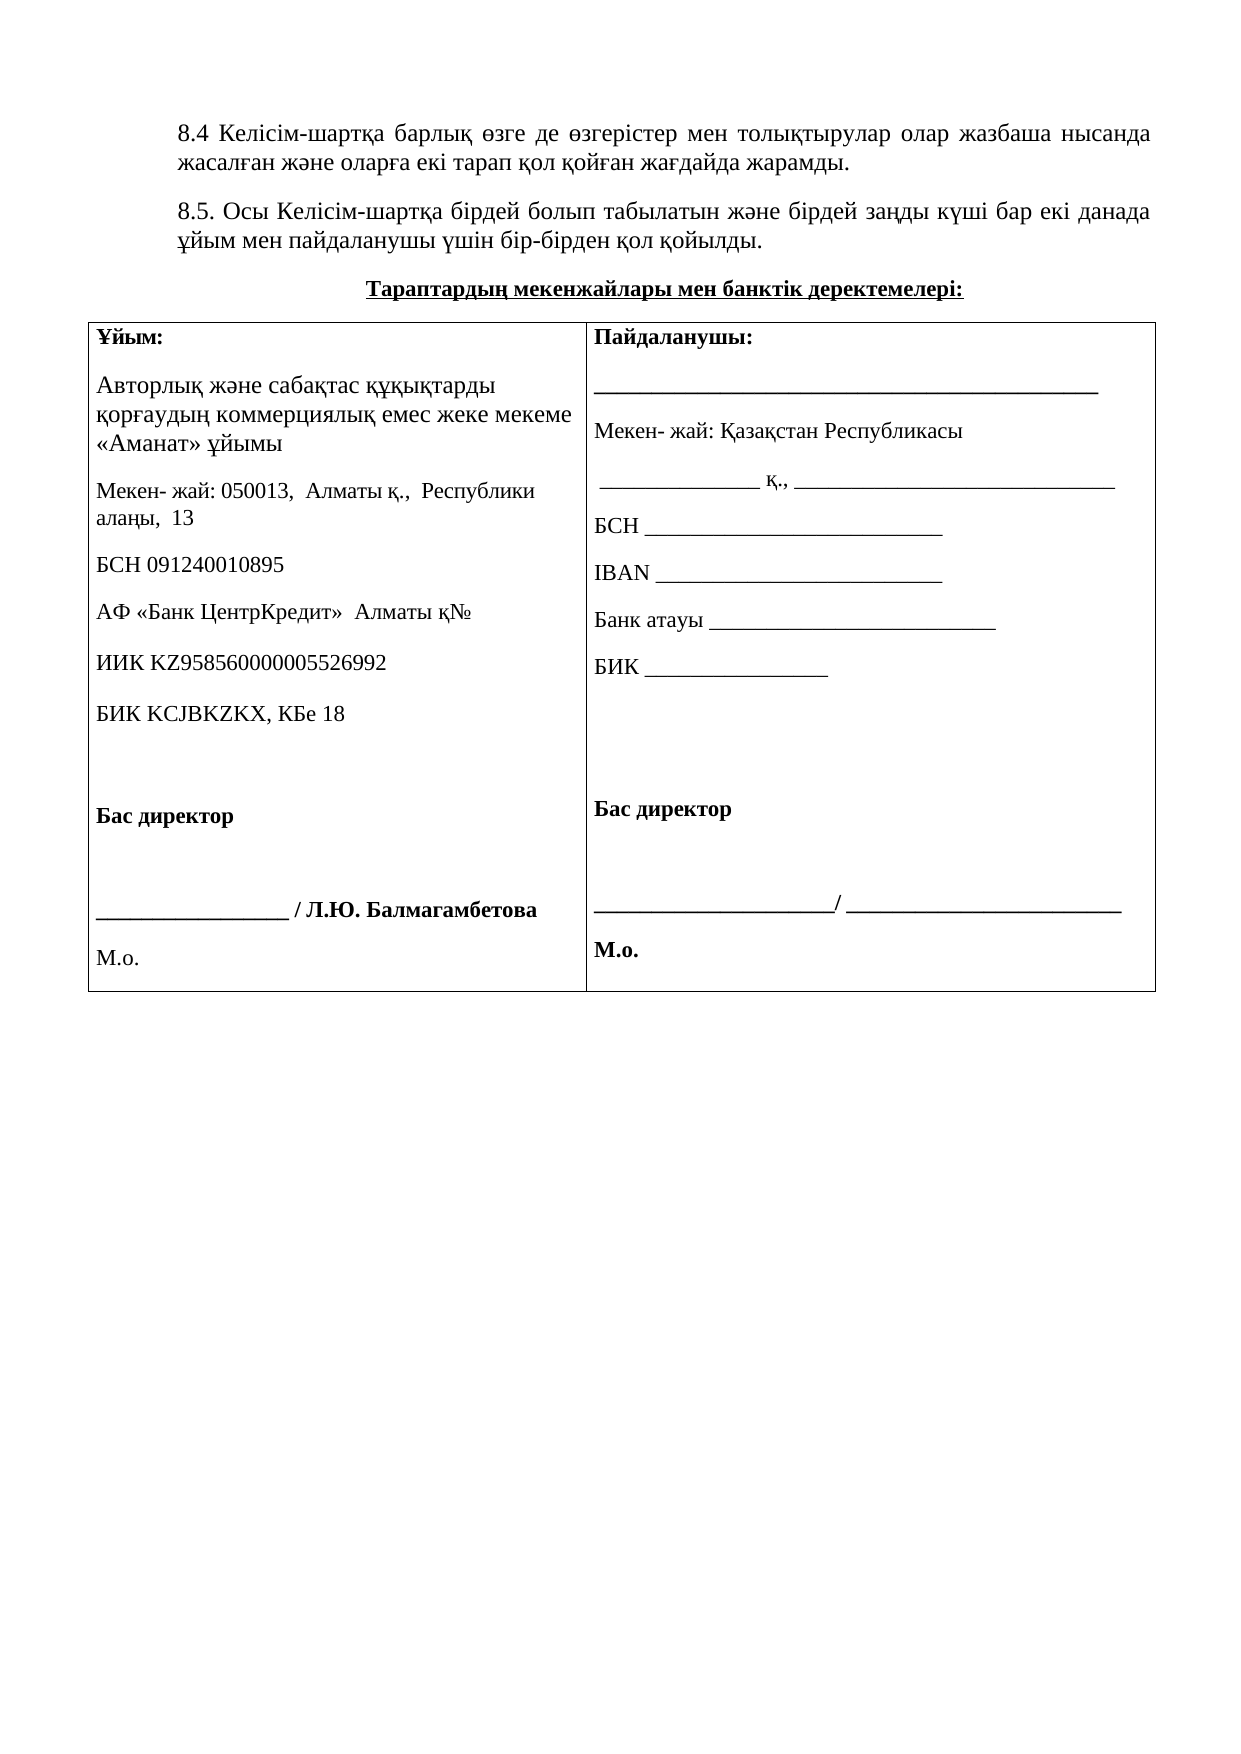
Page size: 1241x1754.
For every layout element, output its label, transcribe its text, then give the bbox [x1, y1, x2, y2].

text 8.5. Осы Келісім-шартқа бірдей болып табылатын және бірдей заңды күші бар екі данада ұйым мен пайдаланушы үшін бір-бірден қол қойылды. [177, 196, 1152, 254]
table_header Пайдаланушы: ____________________________________________ Мекен- жай: Қазақстан Республикасы ______________ қ., ____________________________ БСН __________________________ IBAN _________________________ Банк атауы _________________________ БИК ________________ Бас директор _____________________/ ________________________ М.о. [587, 323, 1155, 991]
text Тараптардың мекенжайлары мен банктік деректемелері: [177, 275, 1152, 301]
table_header Ұйым: Авторлық және сабақтас құқықтарды қорғаудың коммерциялық емес жеке мекеме «Аманат» ұйымы Мекен- жай: 050013, Алматы қ., Республики алаңы, 13 БСН 091240010895 АФ «Банк ЦентрКредит» Алматы қ№ ИИК KZ958560000005526992 БИК KCJBKZKX, КБе 18 Бас директор _________________ / Л.Ю. Балмагамбетова М.о. [89, 323, 586, 991]
text 8.4 Келісім-шартқа барлық өзге де өзгерістер мен толықтырулар олар жазбаша нысанда жасалған және оларға екі тарап қол қойған жағдайда жарамды. [177, 118, 1152, 176]
